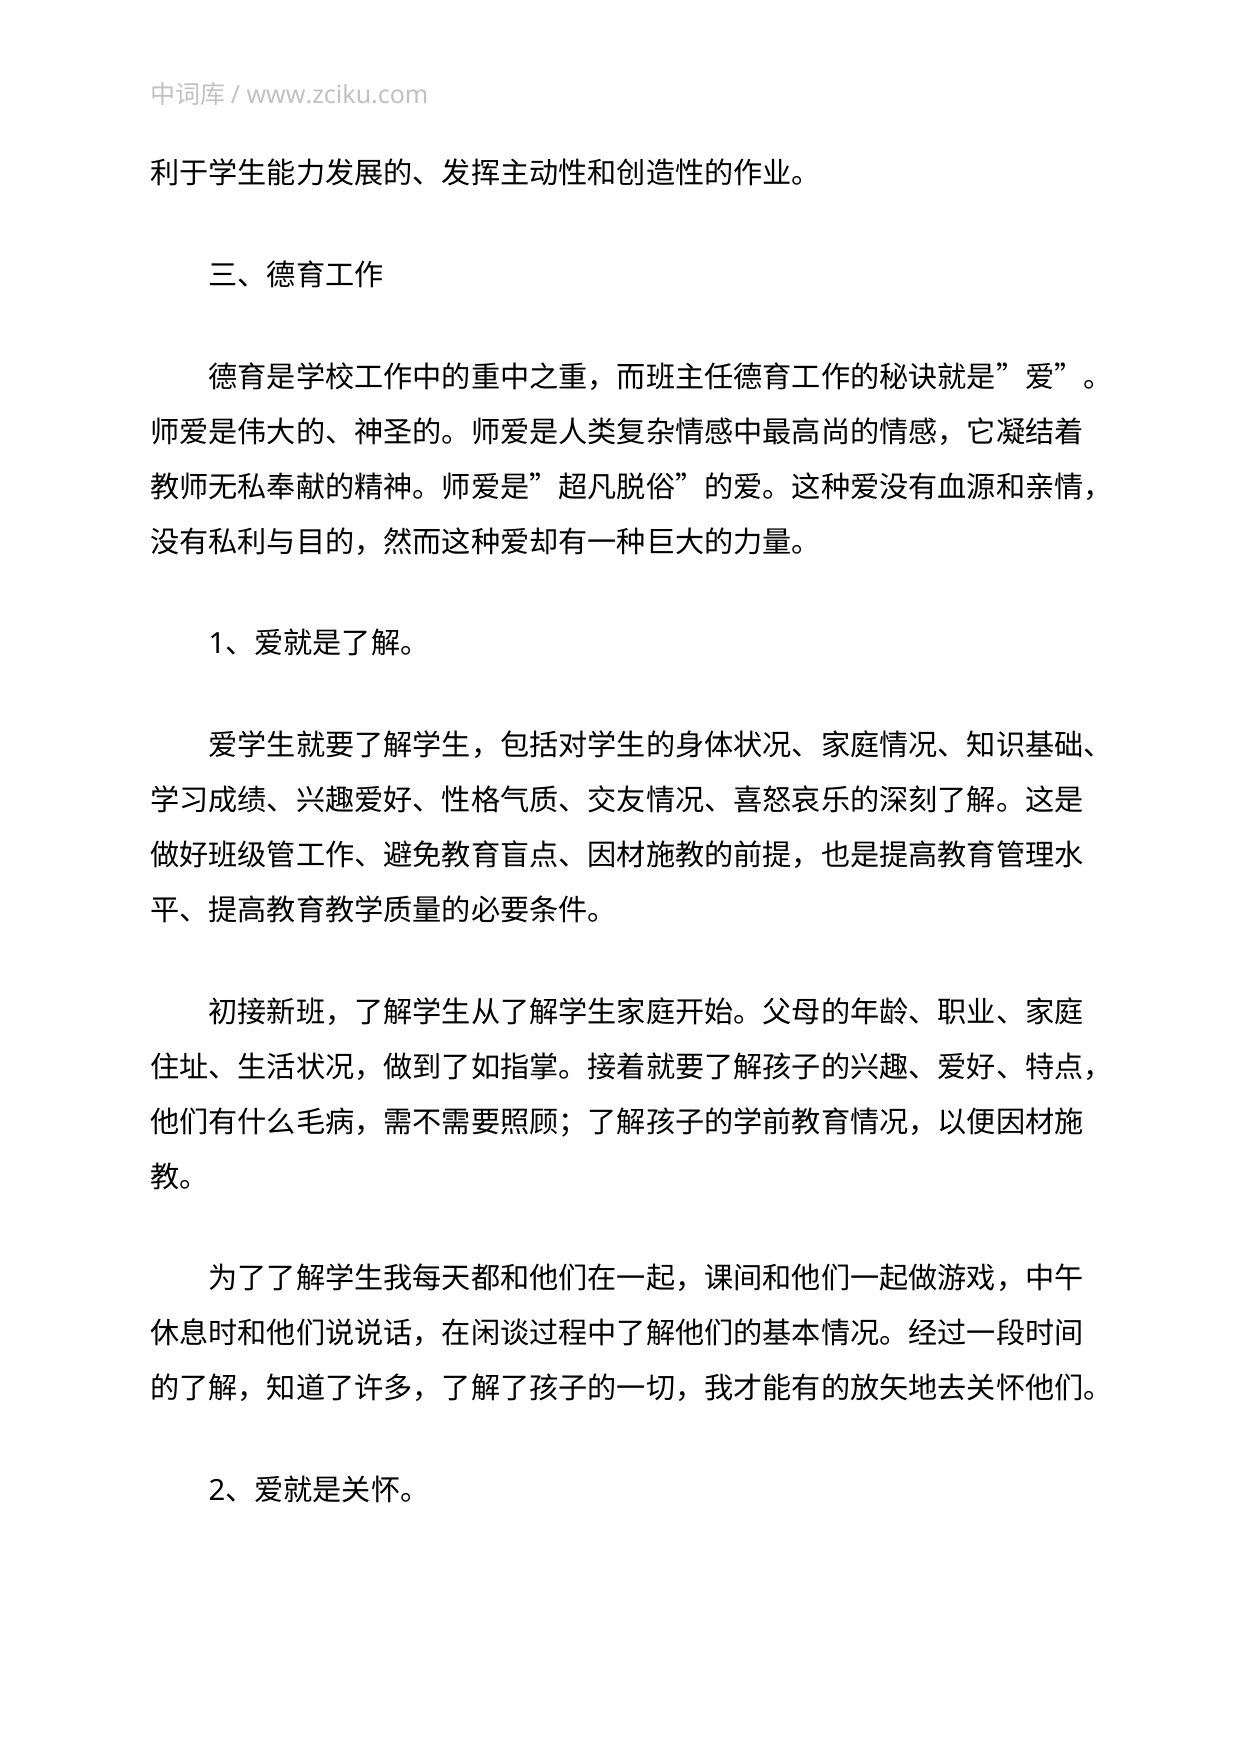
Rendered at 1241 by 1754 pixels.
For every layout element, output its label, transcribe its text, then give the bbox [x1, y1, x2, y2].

text 2、爱就是关怀。 [150, 1466, 1090, 1509]
text 初接新班，了解学生从了解学生家庭开始。父母的年龄、职业、家庭住址、生活状况，做到了如指掌。接着就要了解孩子的兴趣、爱好、特点，他们有什么毛病，需不需要照顾；了解孩子的学前教育情况，以便因材施教。 [150, 988, 1090, 1195]
text 为了了解学生我每天都和他们在一起，课间和他们一起做游戏，中午休息时和他们说说话，在闲谈过程中了解他们的基本情况。经过一段时间的了解，知道了许多，了解了孩子的一切，我才能有的放矢地去关怀他们。 [150, 1255, 1090, 1407]
text 德育是学校工作中的重中之重，而班主任德育工作的秘诀就是”爱”。师爱是伟大的、神圣的。师爱是人类复杂情感中最高尚的情感，它凝结着教师无私奉献的精神。师爱是”超凡脱俗”的爱。这种爱没有血源和亲情，没有私利与目的，然而这种爱却有一种巨大的力量。 [150, 353, 1090, 561]
text 1、爱就是了解。 [150, 620, 1090, 662]
text 三、德育工作 [150, 252, 1090, 294]
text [150, 150, 1090, 192]
text 爱学生就要了解学生，包括对学生的身体状况、家庭情况、知识基础、学习成绩、兴趣爱好、性格气质、交友情况、喜怒哀乐的深刻了解。这是做好班级管工作、避免教育盲点、因材施教的前提，也是提高教育管理水平、提高教育教学质量的必要条件。 [150, 722, 1090, 929]
